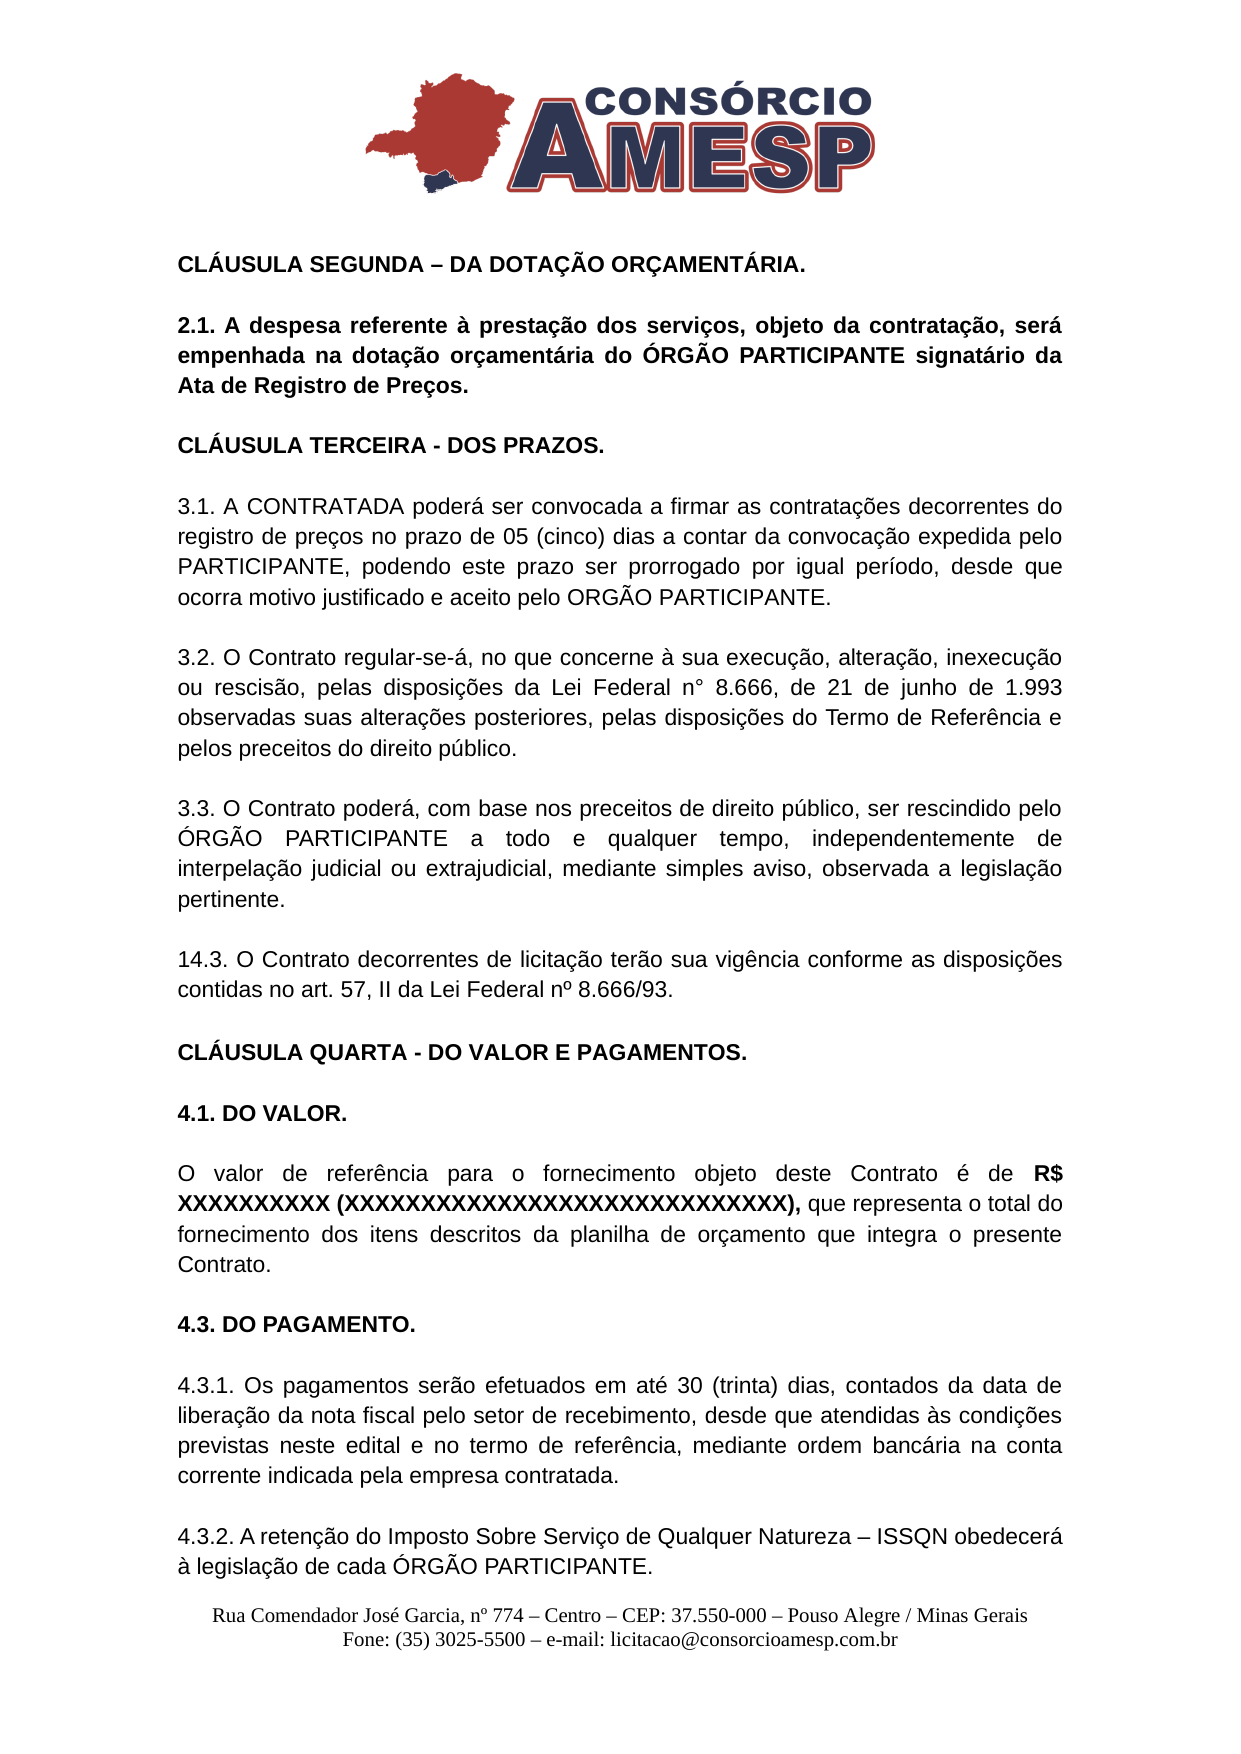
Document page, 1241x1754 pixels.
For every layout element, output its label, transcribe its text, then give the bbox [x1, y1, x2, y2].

text 4.1. DO VALOR. [177, 1100, 1063, 1126]
text 14.3. O Contrato decorrentes de licitação terão sua vigência conforme as disposições contidas no art. 57, II da Lei Federal nº 8.666/93. [177, 946, 1063, 1002]
text 2.1. A despesa referente à prestação dos serviços, objeto da contratação, será empenhada na dotação orçamentária do ÓRGÃO PARTICIPANTE signatário da Ata de Registro de Preços. [177, 312, 1063, 398]
text 3.1. A CONTRATADA poderá ser convocada a firmar as contratações decorrentes do registro de preços no prazo de 05 (cinco) dias a contar da convocação expedida pelo PARTICIPANTE, podendo este prazo ser prorrogado por igual período, desde que ocorra motivo justificado e aceito pelo ORGÃO PARTICIPANTE. [177, 493, 1063, 610]
text 4.3.1. Os pagamentos serão efetuados em até 30 (trinta) dias, contados da data de liberação da nota fiscal pelo setor de recebimento, desde que atendidas às condições previstas neste edital e no termo de referência, mediante ordem bancária na conta corrente indicada pela empresa contratada. [177, 1372, 1063, 1489]
text 3.3. O Contrato poderá, com base nos preceitos de direito público, ser rescindido pelo ÓRGÃO PARTICIPANTE a todo e qualquer tempo, independentemente de interpelação judicial ou extrajudicial, mediante simples aviso, observada a legislação pertinente. [177, 795, 1063, 912]
subtitle CLÁUSULA SEGUNDA – DA DOTAÇÃO ORÇAMENTÁRIA. [177, 251, 1063, 277]
text 4.3. DO PAGAMENTO. [177, 1311, 1063, 1338]
text CLÁUSULA QUARTA - DO VALOR E PAGAMENTOS. [177, 1039, 1063, 1066]
text 3.2. O Contrato regular-se-á, no que concerne à sua execução, alteração, inexecução ou rescisão, pelas disposições da Lei Federal n° 8.666, de 21 de junho de 1.993 observadas suas alterações posteriores, pelas disposições do Termo de Referência e pelos preceitos do direito público. [177, 644, 1063, 761]
subtitle CLÁUSULA TERCEIRA - DOS PRAZOS. [177, 432, 1063, 459]
picture [365, 73, 875, 194]
text O valor de referência para o fornecimento objeto deste Contrato é de R$ XXXXXXXXXX (XXXXXXXXXXXXXXXXXXXXXXXXXXXXX), que representa o total do fornecimento dos itens descritos da planilha de orçamento que integra o presente Contrato. [177, 1160, 1063, 1277]
text 4.3.2. A retenção do Imposto Sobre Serviço de Qualquer Natureza – ISSQN obedecerá à legislação de cada ÓRGÃO PARTICIPANTE. [177, 1523, 1063, 1579]
